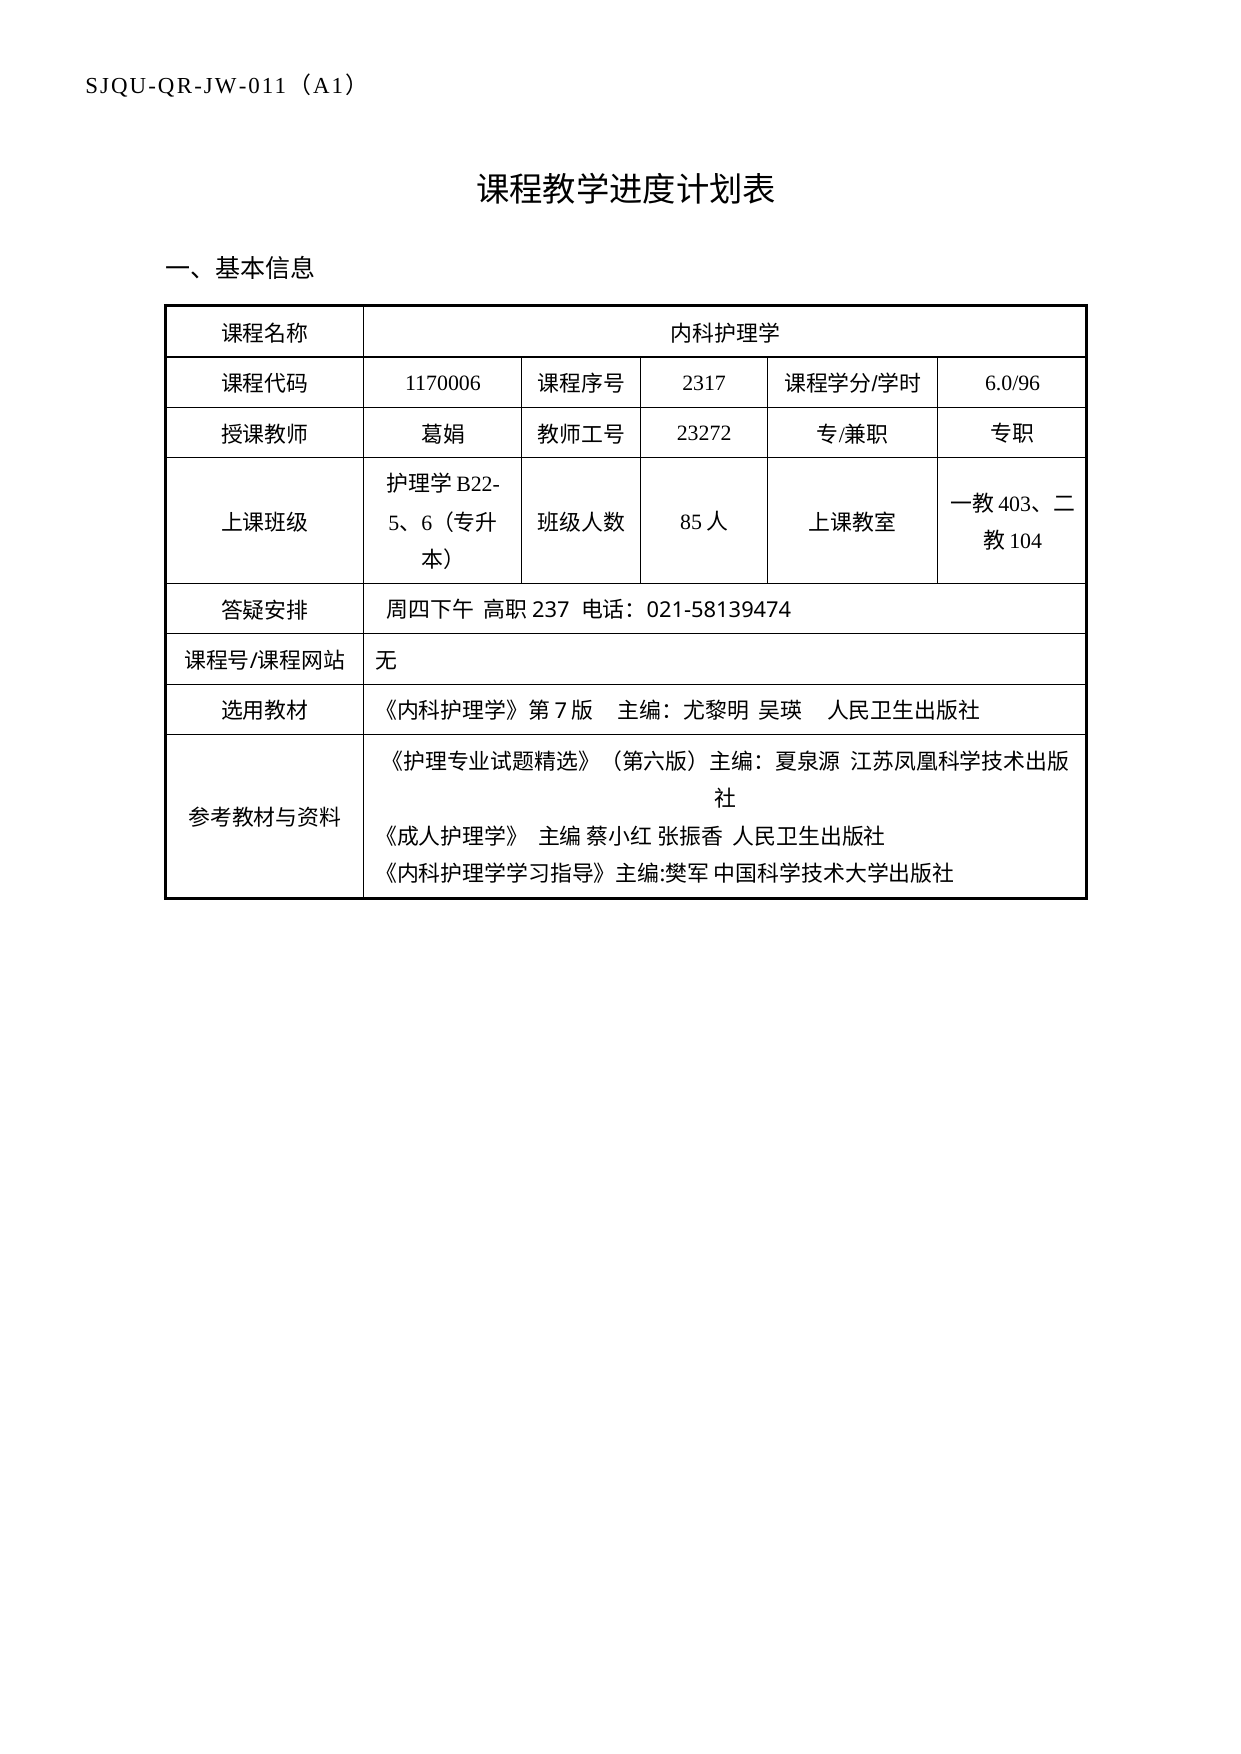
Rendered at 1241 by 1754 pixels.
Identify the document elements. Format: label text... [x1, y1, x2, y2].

text 一、基本信息 [165, 249, 1087, 285]
table_cell 上课班级 [167, 458, 363, 583]
table_cell 课程号/课程网站 [167, 634, 363, 683]
table_cell 周四下午 高职237 电话：021-58139474 [364, 584, 1085, 633]
table_cell 课程代码 [167, 358, 363, 407]
table_cell 选用教材 [167, 685, 363, 734]
table_cell 葛娟 [364, 408, 521, 457]
table_cell 专职 [938, 408, 1085, 457]
table_cell 护理学B22-5、6（专升本） [364, 458, 521, 583]
table_cell 专/兼职 [768, 408, 937, 457]
table_cell 《内科护理学》第7版 主编：尤黎明 吴瑛 人民卫生出版社 [364, 685, 1085, 734]
text 课程教学进度计划表 [165, 163, 1087, 211]
table_cell 2317 [641, 358, 767, 407]
table_header 内科护理学 [364, 307, 1085, 356]
table_cell 一教403、二教104 [938, 458, 1085, 583]
table_cell 班级人数 [522, 458, 640, 583]
table_cell 上课教室 [768, 458, 937, 583]
table_cell 23272 [641, 408, 767, 457]
table_cell 6.0/96 [938, 358, 1085, 407]
table_cell 《护理专业试题精选》（第六版）主编：夏泉源 江苏凤凰科学技术出版社 《成人护理学》 主编 蔡小红 张振香 人民卫生出版社 《内科护理学学习指导》主编:樊军 中国科学技术大学出版社 [364, 735, 1085, 897]
table_cell 无 [364, 634, 1085, 683]
table_cell 课程学分/学时 [768, 358, 937, 407]
table_cell 参考教材与资料 [167, 735, 363, 897]
table_cell 1170006 [364, 358, 521, 407]
table_header 课程名称 [167, 307, 363, 356]
table_cell 课程序号 [522, 358, 640, 407]
table_cell 授课教师 [167, 408, 363, 457]
table_cell 教师工号 [522, 408, 640, 457]
table_cell 85人 [641, 458, 767, 583]
table_cell 答疑安排 [167, 584, 363, 633]
